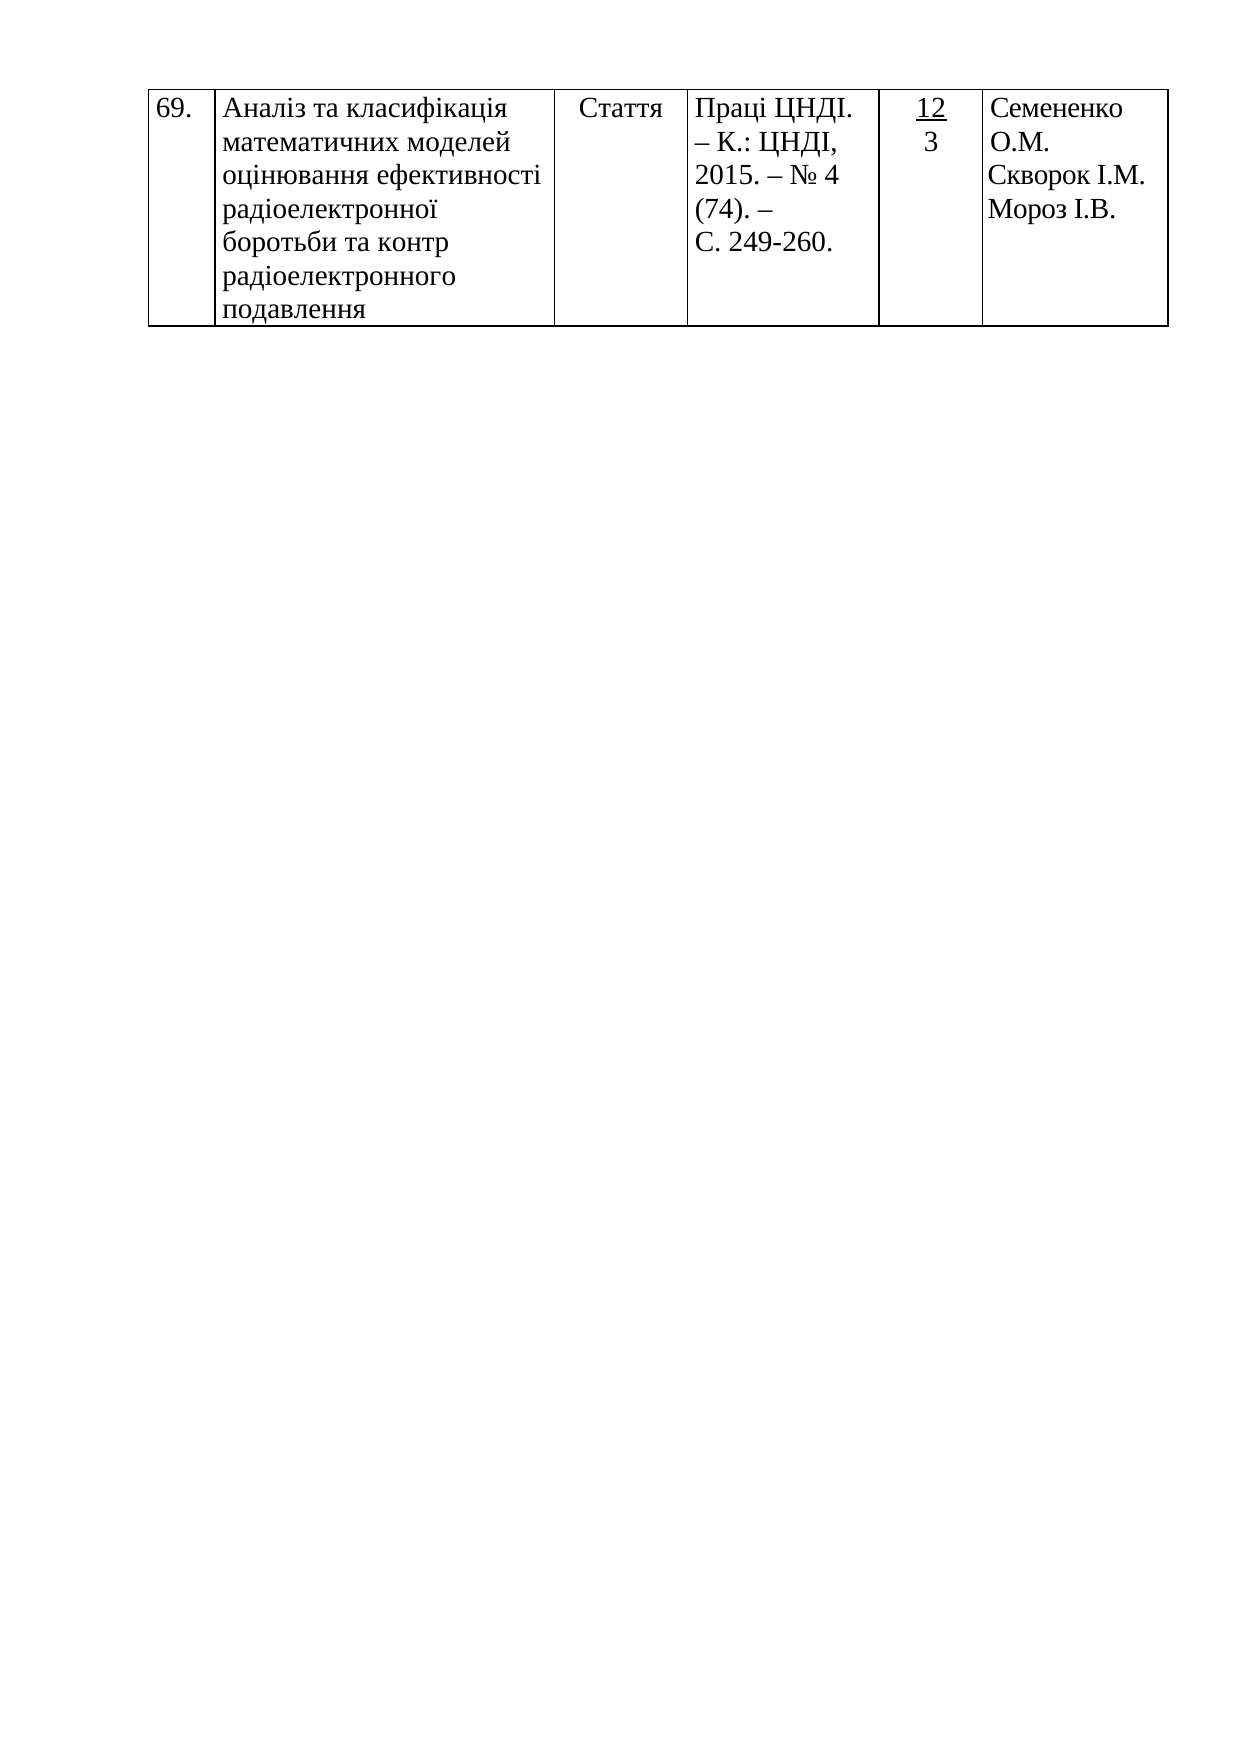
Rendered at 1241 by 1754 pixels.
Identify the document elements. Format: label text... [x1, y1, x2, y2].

table_header Семененко О.М. Скворок І.М. Мороз І.В. [983, 90, 1167, 325]
table_header Аналіз та класифікація математичних моделей оцінювання ефективності радіоелектронної боротьби та контр радіоелектронного подавлення [216, 90, 554, 325]
table_header 69. [149, 90, 214, 325]
table_header 12 3 [880, 90, 982, 325]
table_header Праці ЦНДІ. – К.: ЦНДІ, 2015. – № 4 (74). – С. 249-260. [688, 90, 878, 325]
table_header Стаття [555, 90, 687, 325]
